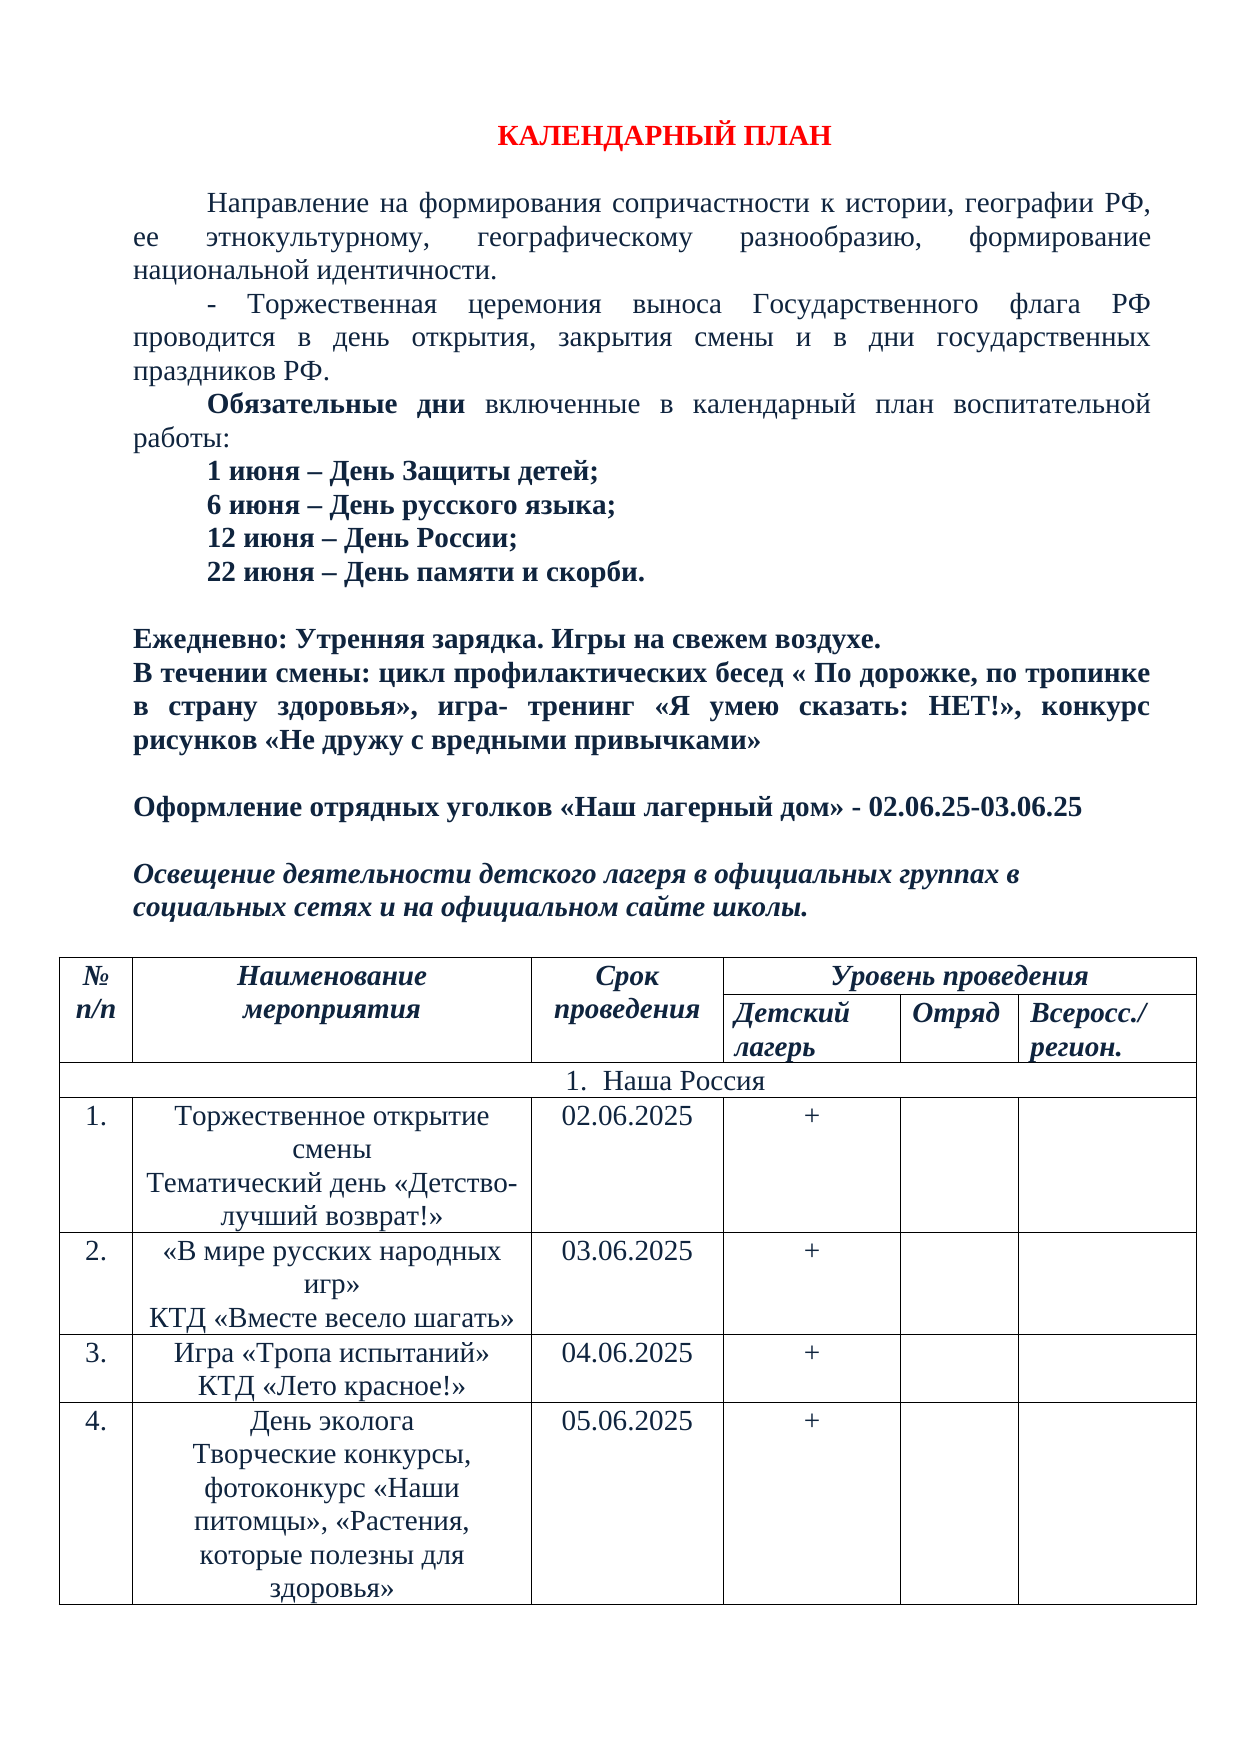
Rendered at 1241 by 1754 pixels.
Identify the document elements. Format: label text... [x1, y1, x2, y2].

table_cell Отряд [901, 995, 1018, 1062]
table_cell [1019, 1403, 1196, 1604]
text 6 июня – День русского языка; [133, 487, 1152, 521]
text Обязательные дни включенные в календарный план воспитательной работы: [133, 386, 1152, 453]
table_cell 1. [60, 1098, 132, 1232]
text 22 июня – День памяти и скорби. [133, 554, 1152, 588]
text КАЛЕНДАРНЫЙ ПЛАН [177, 118, 1152, 152]
table_cell 2. [60, 1233, 132, 1334]
table_header Наименование мероприятия [133, 958, 531, 1062]
text 12 июня – День России; [133, 521, 1152, 554]
table_cell [901, 1403, 1018, 1604]
table_cell [1019, 1335, 1196, 1402]
table_cell 4. [60, 1403, 132, 1604]
table_header № п/п [60, 958, 132, 1062]
table_cell 02.06.2025 [532, 1098, 723, 1232]
text Освещение деятельности детского лагеря в официальных группах в социальных сетях и на официальном сайте школы. [133, 856, 1152, 923]
table_cell + [724, 1233, 900, 1334]
table_cell Всеросс./регион. [1019, 995, 1196, 1062]
table_cell + [724, 1403, 900, 1604]
table_cell День эколога Творческие конкурсы, фотоконкурс «Наши питомцы», «Растения, которые полезны для здоровья» [133, 1403, 531, 1604]
table_cell 04.06.2025 [532, 1335, 723, 1402]
table_cell 05.06.2025 [532, 1403, 723, 1604]
table_cell Детский лагерь [724, 995, 900, 1062]
table_cell 03.06.2025 [532, 1233, 723, 1334]
text Направление на формирования сопричастности к истории, географии РФ, ее этнокультурному, географическому разнообразию, формирование национальной идентичности. [133, 185, 1152, 286]
table_cell [1019, 1098, 1196, 1232]
table_cell «В мире русских народных игр» КТД «Вместе весело шагать» [133, 1233, 531, 1334]
table_cell [1019, 1233, 1196, 1334]
table_cell 3. [60, 1335, 132, 1402]
table_cell + [724, 1098, 900, 1232]
text Ежедневно: Утренняя зарядка. Игры на свежем воздухе. [133, 621, 1152, 655]
table_header Срок проведения [532, 958, 723, 1062]
table_cell + [724, 1335, 900, 1402]
text В течении смены: цикл профилактических бесед « По дорожке, по тропинке в страну здоровья», игра- тренинг «Я умею сказать: НЕТ!», конкурс рисунков «Не дружу с вредными привычками» [133, 655, 1152, 755]
table_header Уровень проведения [724, 958, 1196, 994]
table_cell [901, 1233, 1018, 1334]
table_cell [901, 1335, 1018, 1402]
table_cell Игра «Тропа испытаний» КТД «Лето красное!» [133, 1335, 531, 1402]
text Оформление отрядных уголков «Наш лагерный дом» - 02.06.25-03.06.25 [133, 789, 1152, 822]
text 1 июня – День Защиты детей; [133, 453, 1152, 487]
text - Торжественная церемония выноса Государственного флага РФ проводится в день открытия, закрытия смены и в дни государственных праздников РФ. [133, 286, 1152, 386]
table_cell [901, 1098, 1018, 1232]
table_cell Наша Россия [60, 1063, 1196, 1097]
table_cell Торжественное открытие смены Тематический день «Детство- лучший возврат!» [133, 1098, 531, 1232]
